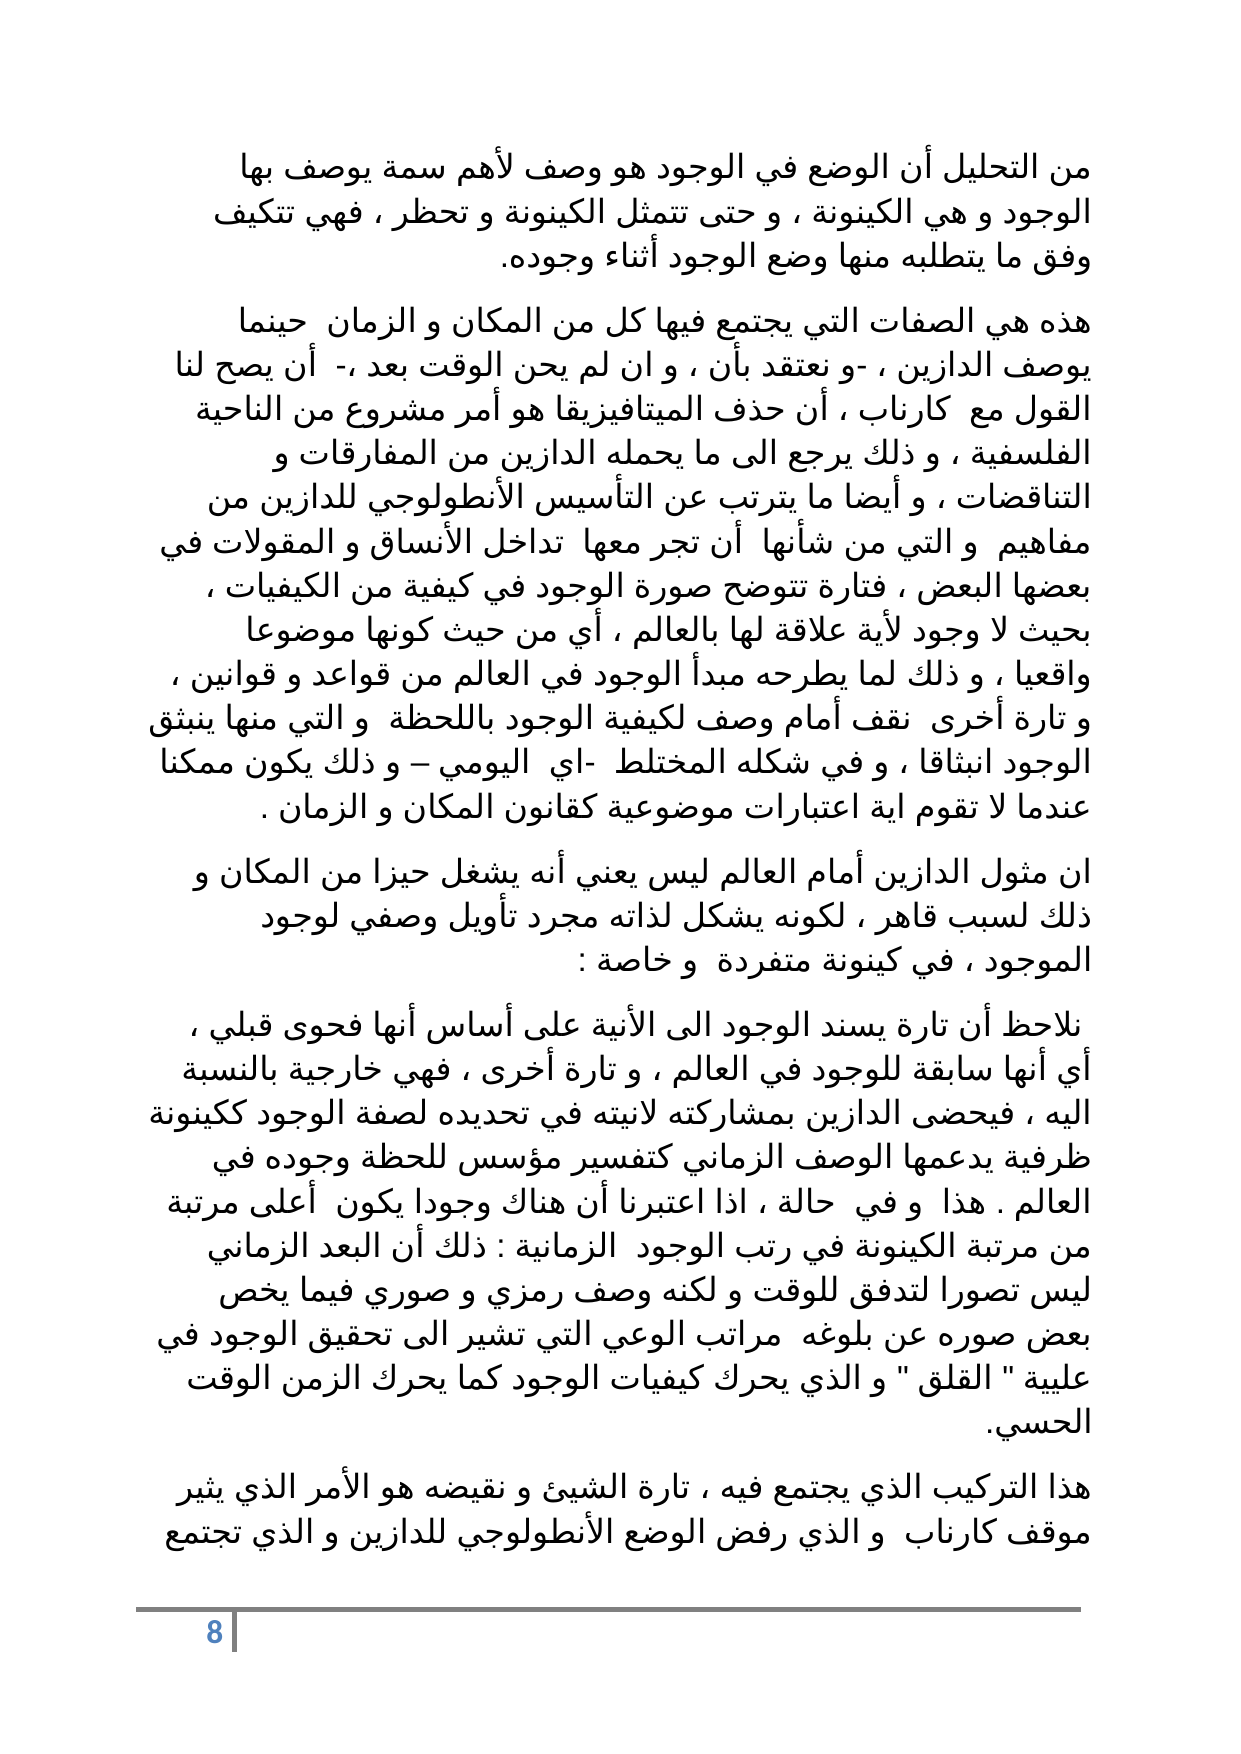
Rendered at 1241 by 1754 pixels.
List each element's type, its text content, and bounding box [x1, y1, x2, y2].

text هذه هي الصفات التي يجتمع فيها كل من المكان و الزمان حينما يوصف الدازين ، -و نعتقد بأن ، و ان لم يحن الوقت بعد ،- أن يصح لنا القول مع كارناب ، أن حذف الميتافيزيقا هو أمر مشروع من الناحية الفلسفية ، و ذلك يرجع الى ما يحمله الدازين من المفارقات و التناقضات ، و أيضا ما يترتب عن التأسيس الأنطولوجي للدازين من مفاهيم و التي من شأنها أن تجر معها تداخل الأنساق و المقولات في بعضها البعض ، فتارة تتوضح صورة الوجود في كيفية من الكيفيات ، بحيث لا وجود لأية علاقة لها بالعالم ، أي من حيث كونها موضوعا واقعيا ، و ذلك لما يطرحه مبدأ الوجود في العالم من قواعد و قوانين ، و تارة أخرى نقف أمام وصف لكيفية الوجود باللحظة و التي منها ينبثق الوجود انبثاقا ، و في شكله المختلط -اي اليومي – و ذلك يكون ممكنا عندما لا تقوم اية اعتبارات موضوعية كقانون المكان و الزمان . [148, 301, 1093, 825]
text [148, 148, 1093, 274]
text نلاحظ أن تارة يسند الوجود الى الأنية على أساس أنها فحوى قبلي ، أي أنها سابقة للوجود في العالم ، و تارة أخرى ، فهي خارجية بالنسبة اليه ، فيحضى الدازين بمشاركته لانيته في تحديده لصفة الوجود ككينونة ظرفية يدعمها الوصف الزماني كتفسير مؤسس للحظة وجوده في العالم . هذا و في حالة ، اذا اعتبرنا أن هناك وجودا يكون أعلى مرتبة من مرتبة الكينونة في رتب الوجود الزمانية : ذلك أن البعد الزماني ليس تصورا لتدفق للوقت و لكنه وصف رمزي و صوري فيما يخص بعض صوره عن بلوغه مراتب الوعي التي تشير الى تحقيق الوجود في عليية " القلق " و الذي يحرك كيفيات الوجود كما يحرك الزمن الوقت الحسي. [148, 1005, 1093, 1441]
text ان مثول الدازين أمام العالم ليس يعني أنه يشغل حيزا من المكان و ذلك لسبب قاهر ، لكونه يشكل لذاته مجرد تأويل وصفي لوجود الموجود ، في كينونة متفردة و خاصة : [148, 852, 1093, 978]
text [148, 1468, 1093, 1550]
